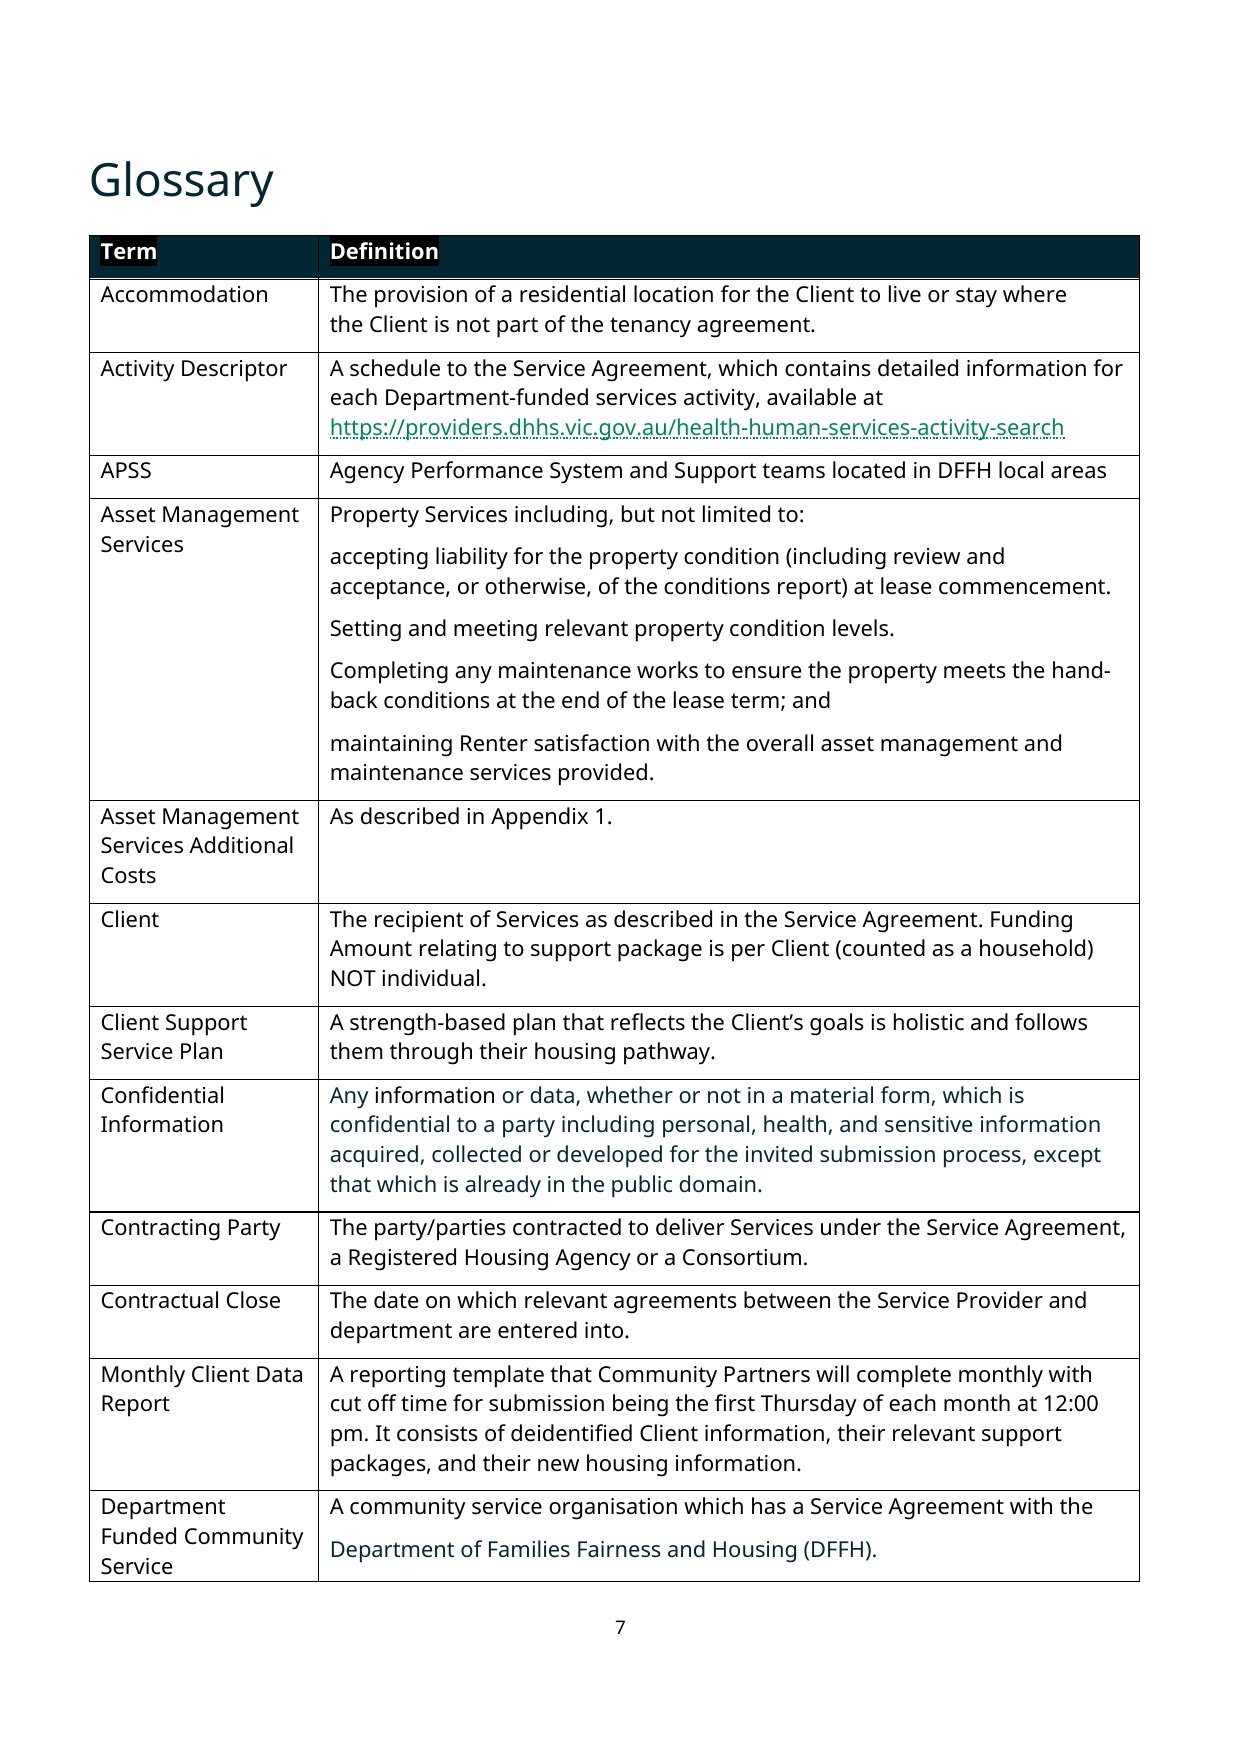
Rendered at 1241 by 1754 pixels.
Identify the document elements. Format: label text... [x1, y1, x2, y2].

table_cell Agency Performance System and Support teams located in DFFH local areas [319, 456, 1139, 498]
table_cell Property Services including, but not limited to: accepting liability for the property condition (including review and acceptance, or otherwise, of the conditions report) at lease commencement. Setting and meeting relevant property condition levels. Completing any maintenance works to ensure the property meets the hand-back conditions at the end of the lease term; and maintaining Renter satisfaction with the overall asset management and maintenance services provided. [319, 499, 1139, 800]
table_cell Client Support Service Plan [90, 1007, 318, 1079]
table_cell Any information or data, whether or not in a material form, which is confidential to a party including personal, health, and sensitive information acquired, collected or developed for the invited submission process, except that which is already in the public domain. [319, 1080, 1139, 1211]
table_cell The provision of a residential location for the Client to live or stay where the Client is not part of the tenancy agreement. [319, 280, 1139, 352]
table_cell Accommodation [90, 280, 318, 352]
table_cell Contracting Party [90, 1213, 318, 1284]
table_cell Asset Management Services Additional Costs [90, 801, 318, 903]
table_cell Monthly Client Data Report [90, 1359, 318, 1490]
table_cell A reporting template that Community Partners will complete monthly with cut off time for submission being the first Thursday of each month at 12:00 pm. It consists of deidentified Client information, their relevant support packages, and their new housing information. [319, 1359, 1139, 1490]
subtitle Glossary [89, 148, 1152, 210]
table_cell APSS [90, 456, 318, 498]
table_cell Client [90, 904, 318, 1006]
table_cell A strength-based plan that reflects the Client’s goals is holistic and follows them through their housing pathway. [319, 1007, 1139, 1079]
table_cell The recipient of Services as described in the Service Agreement. Funding Amount relating to support package is per Client (counted as a household) NOT individual. [319, 904, 1139, 1006]
table_cell The party/parties contracted to deliver Services under the Service Agreement, a Registered Housing Agency or a Consortium. [319, 1213, 1139, 1284]
table_cell Activity Descriptor [90, 353, 318, 454]
table_cell Confidential Information [90, 1080, 318, 1211]
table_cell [319, 1491, 1139, 1581]
table_header Definition [319, 236, 1139, 278]
table_cell Asset Management Services [90, 499, 318, 800]
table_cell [90, 1491, 318, 1581]
table_cell The date on which relevant agreements between the Service Provider and department are entered into. [319, 1286, 1139, 1358]
table_cell Contractual Close [90, 1286, 318, 1358]
table_cell As described in Appendix 1. [319, 801, 1139, 903]
table_cell A schedule to the Service Agreement, which contains detailed information for each Department-funded services activity, available at https://providers.dhhs.vic.gov.au/health-human-services-activity-search [319, 353, 1139, 454]
table_header Term [90, 236, 318, 278]
